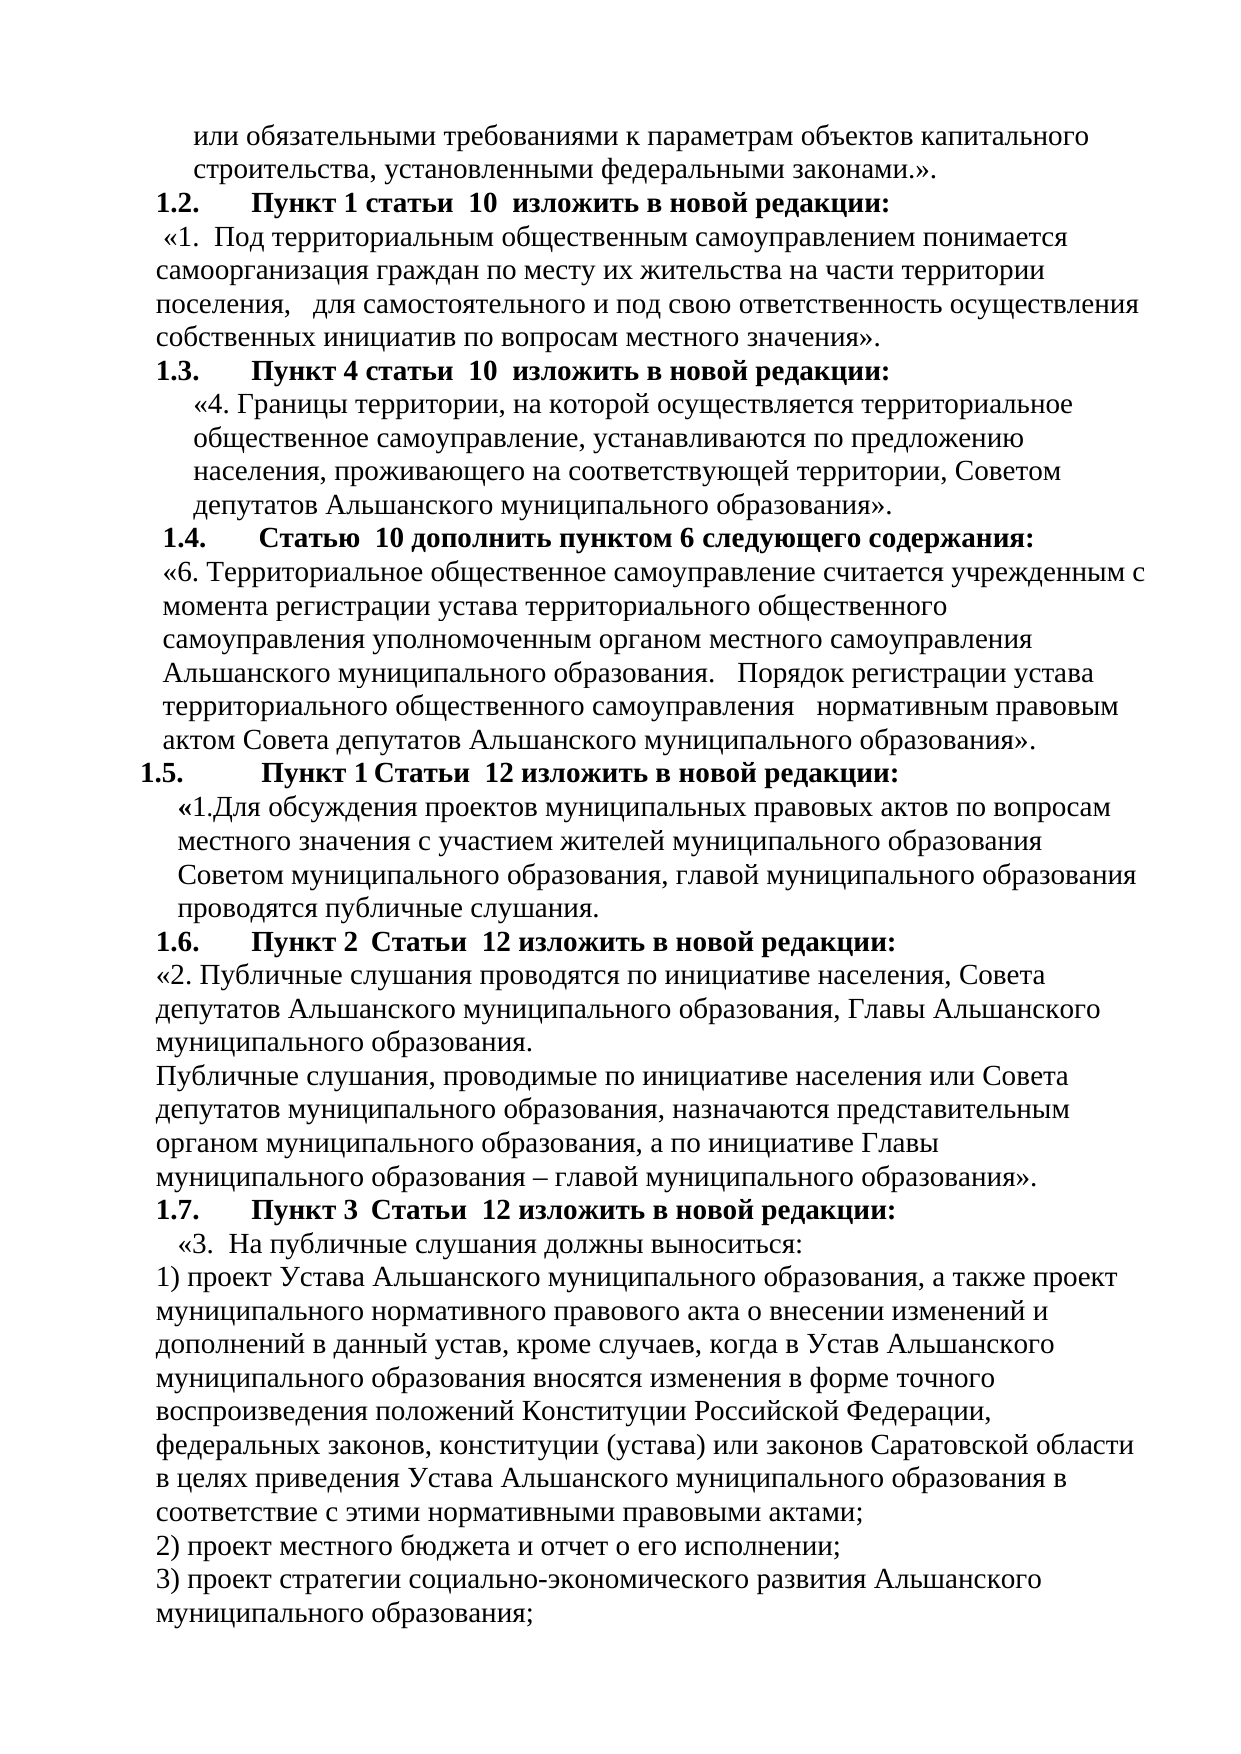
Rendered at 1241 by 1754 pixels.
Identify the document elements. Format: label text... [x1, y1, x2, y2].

list 1) проект Устава Альшанского муниципального образования, а также проект муниципального нормативного правового акта о внесении изменений и дополнений в данный устав, кроме случаев, когда в Устав Альшанского муниципального образования вносятся изменения в форме точного воспроизведения положений Конституции Российской Федерации, федеральных законов, конституции (устава) или законов Саратовской области в целях приведения Устава Альшанского муниципального образования в соответствие с этими нормативными правовыми актами; [156, 1259, 1152, 1528]
list Пункт 4 статьи 10 изложить в новой редакции: [156, 353, 1152, 386]
list 3) проект стратегии социально-экономического развития Альшанского муниципального образования; [156, 1561, 1152, 1628]
list Пункт 1 статьи 10 изложить в новой редакции: [156, 185, 1152, 219]
list Пункт 1 Статьи 12 изложить в новой редакции: «1.Для обсуждения проектов муниципальных правовых актов по вопросам местного значения с участием жителей муниципального образования Советом муниципального образования, главой муниципального образования проводятся публичные слушания. [140, 755, 1152, 924]
list 2) проект местного бюджета и отчет о его исполнении; [156, 1528, 1152, 1561]
list «2. Публичные слушания проводятся по инициативе населения, Совета депутатов Альшанского муниципального образования, Главы Альшанского муниципального образования. Публичные слушания, проводимые по инициативе населения или Совета депутатов муниципального образования, назначаются представительным органом муниципального образования, а по инициативе Главы муниципального образования – главой муниципального образования». [156, 957, 1152, 1192]
list Пункт 2 Статьи 12 изложить в новой редакции: [156, 924, 1152, 957]
list Пункт 3 Статьи 12 изложить в новой редакции: [156, 1192, 1152, 1226]
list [156, 118, 1152, 185]
text «3. На публичные слушания должны выноситься: [177, 1226, 1152, 1259]
list Статью 10 дополнить пунктом 6 следующего содержания: «6. Территориальное общественное самоуправление считается учрежденным с момента регистрации устава территориального общественного самоуправления уполномоченным органом местного самоуправления Альшанского муниципального образования. Порядок регистрации устава территориального общественного самоуправления нормативным правовым актом Совета депутатов Альшанского муниципального образования». [162, 521, 1152, 755]
list «4. Границы территории, на которой осуществляется территориальное общественное самоуправление, устанавливаются по предложению населения, проживающего на соответствующей территории, Советом депутатов Альшанского муниципального образования». [193, 386, 1152, 521]
list «1. Под территориальным общественным самоуправлением понимается самоорганизация граждан по месту их жительства на части территории поселения, для самостоятельного и под свою ответственность осуществления собственных инициатив по вопросам местного значения». [156, 219, 1152, 353]
